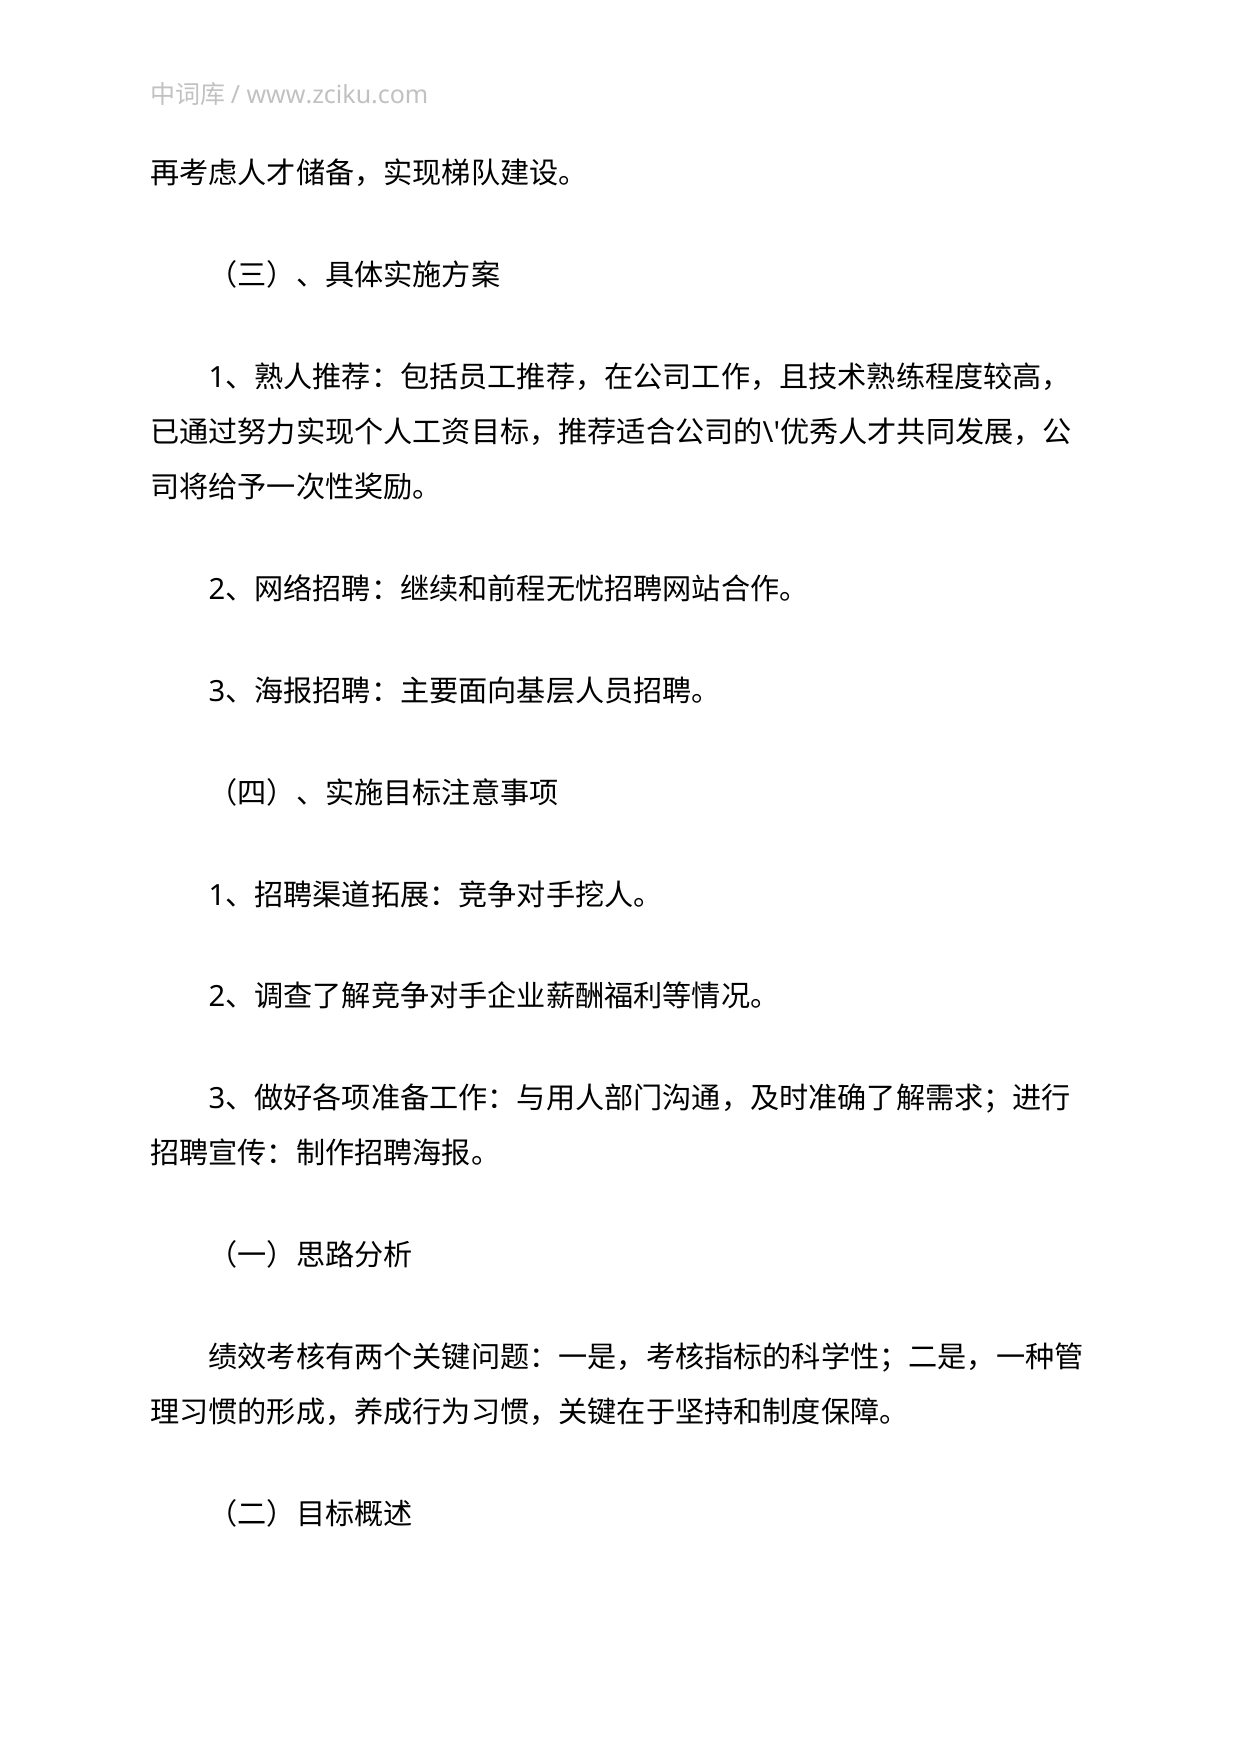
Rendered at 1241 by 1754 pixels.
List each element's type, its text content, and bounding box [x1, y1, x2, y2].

text 2、调查了解竞争对手企业薪酬福利等情况。 [150, 973, 1090, 1015]
text 3、做好各项准备工作：与用人部门沟通，及时准确了解需求；进行招聘宣传：制作招聘海报。 [150, 1075, 1090, 1172]
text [150, 150, 1090, 192]
text 3、海报招聘：主要面向基层人员招聘。 [150, 667, 1090, 710]
text （四）、实施目标注意事项 [150, 769, 1090, 812]
text （三）、具体实施方案 [150, 252, 1090, 294]
text （二）目标概述 [150, 1490, 1090, 1532]
text 绩效考核有两个关键问题：一是，考核指标的科学性；二是，一种管理习惯的形成，养成行为习惯，关键在于坚持和制度保障。 [150, 1333, 1090, 1431]
text 1、招聘渠道拓展：竞争对手挖人。 [150, 871, 1090, 913]
text （一）思路分析 [150, 1232, 1090, 1274]
text 1、熟人推荐：包括员工推荐，在公司工作，且技术熟练程度较高，已通过努力实现个人工资目标，推荐适合公司的\'优秀人才共同发展，公司将给予一次性奖励。 [150, 353, 1090, 506]
text 2、网络招聘：继续和前程无忧招聘网站合作。 [150, 565, 1090, 608]
